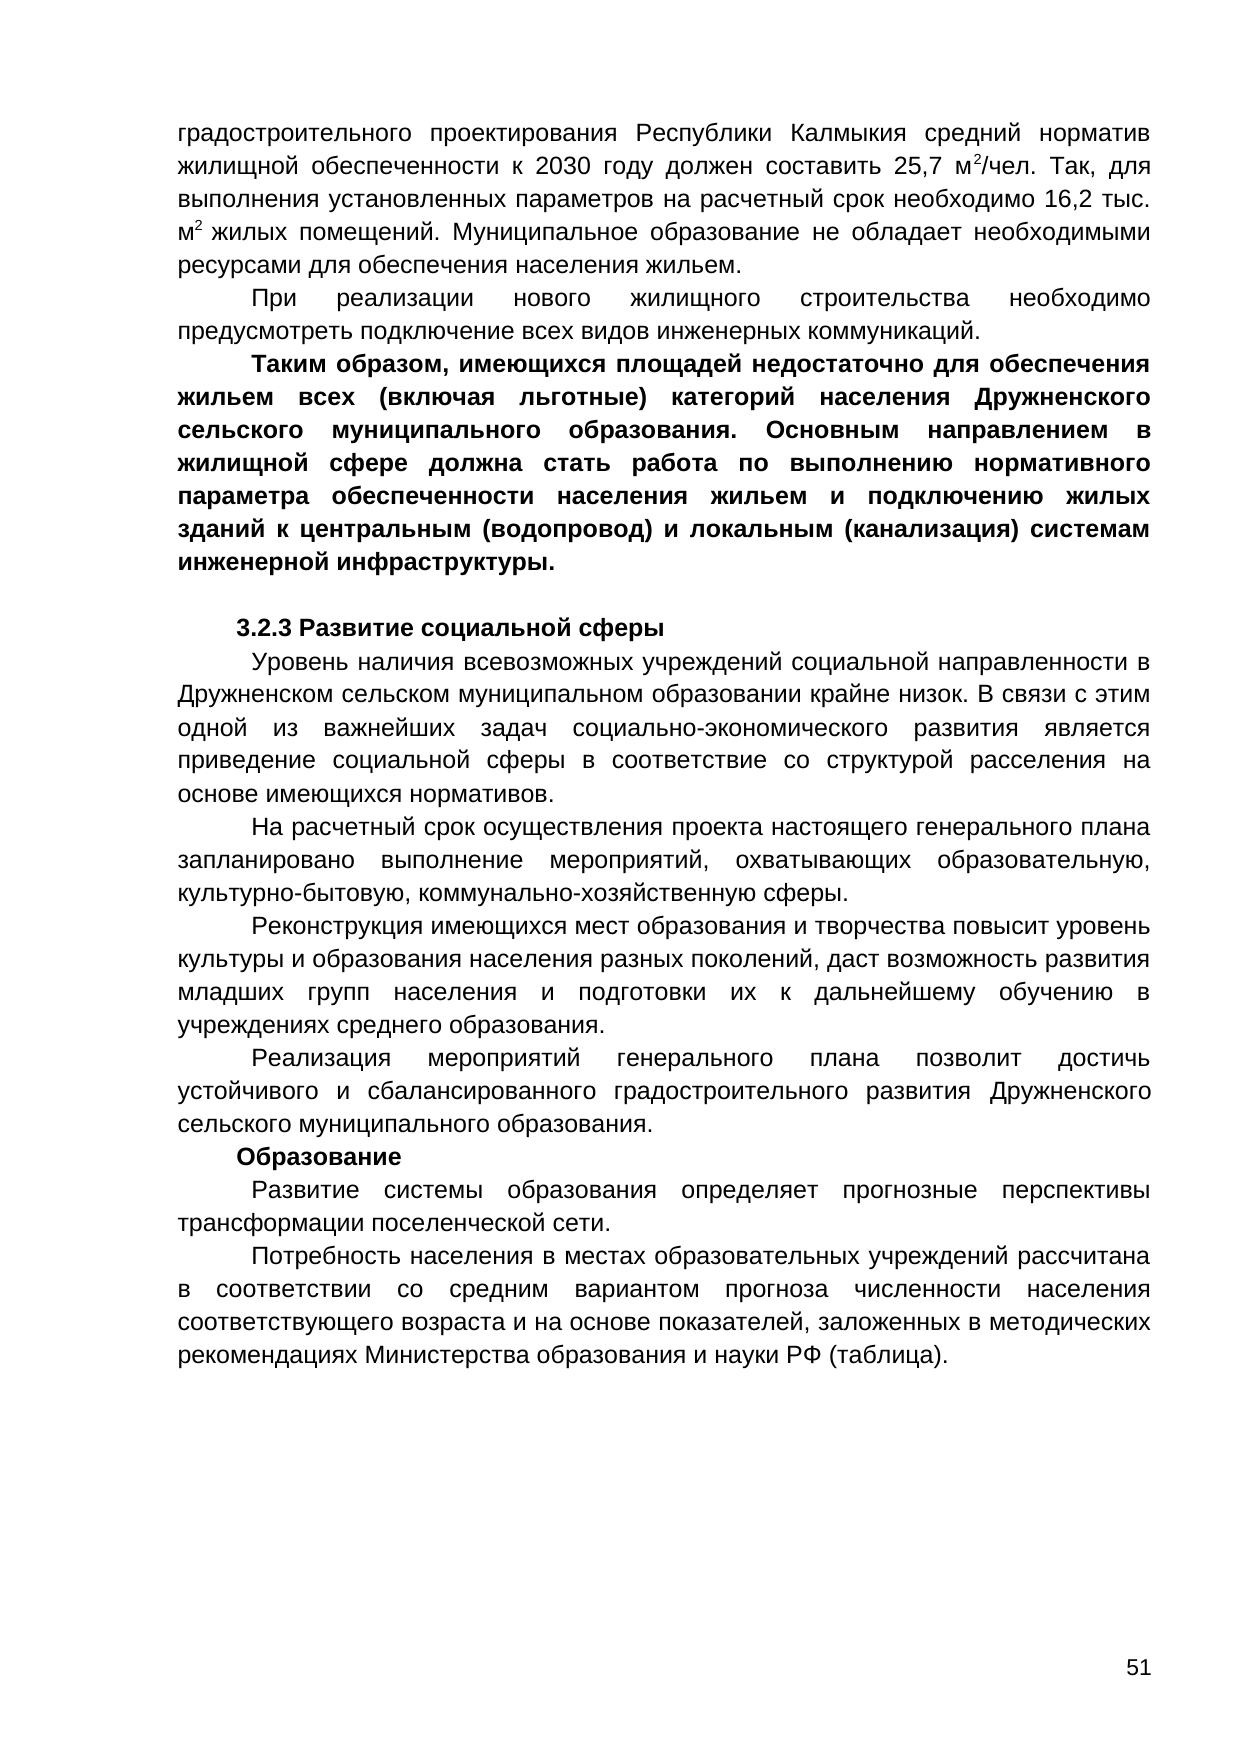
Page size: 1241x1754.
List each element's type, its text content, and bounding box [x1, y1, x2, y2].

text Образование [236, 1142, 1152, 1171]
list Реконструкция имеющихся мест образования и творчества повысит уровень культуры и образования населения разных поколений, даст возможность развития младших групп населения и подготовки их к дальнейшему обучению в учреждениях среднего образования. [177, 911, 1152, 1038]
list Развитие системы образования определяет прогнозные перспективы трансформации поселенческой сети. [177, 1175, 1152, 1237]
list Уровень наличия всевозможных учреждений социальной направленности в Дружненском сельском муниципальном образовании крайне низок. В связи с этим одной из важнейших задач социально-экономического развития является приведение социальной сферы в соответствие со структурой расселения на основе имеющихся нормативов. [177, 646, 1152, 807]
list Потребность населения в местах образовательных учреждений рассчитана в соответствии со средним вариантом прогноза численности населения соответствующего возраста и на основе показателей, заложенных в методических рекомендациях Министерства образования и науки РФ (таблица). [177, 1241, 1152, 1369]
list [177, 118, 1152, 279]
list При реализации нового жилищного строительства необходимо предусмотреть подключение всех видов инженерных коммуникаций. [177, 283, 1152, 345]
text 3.2.3 Развитие социальной сферы [236, 613, 1152, 642]
list Таким образом, имеющихся площадей недостаточно для обеспечения жильем всех (включая льготные) категорий населения Дружненского сельского муниципального образования. Основным направлением в жилищной сфере должна стать работа по выполнению нормативного параметра обеспеченности населения жильем и подключению жилых зданий к центральным (водопровод) и локальным (канализация) системам инженерной инфраструктуры. [177, 349, 1152, 576]
list Реализация мероприятий генерального плана позволит достичь устойчивого и сбалансированного градостроительного развития Дружненского сельского муниципального образования. [177, 1043, 1152, 1137]
list На расчетный срок осуществления проекта настоящего генерального плана запланировано выполнение мероприятий, охватывающих образовательную, культурно-бытовую, коммунально-хозяйственную сферы. [177, 812, 1152, 906]
